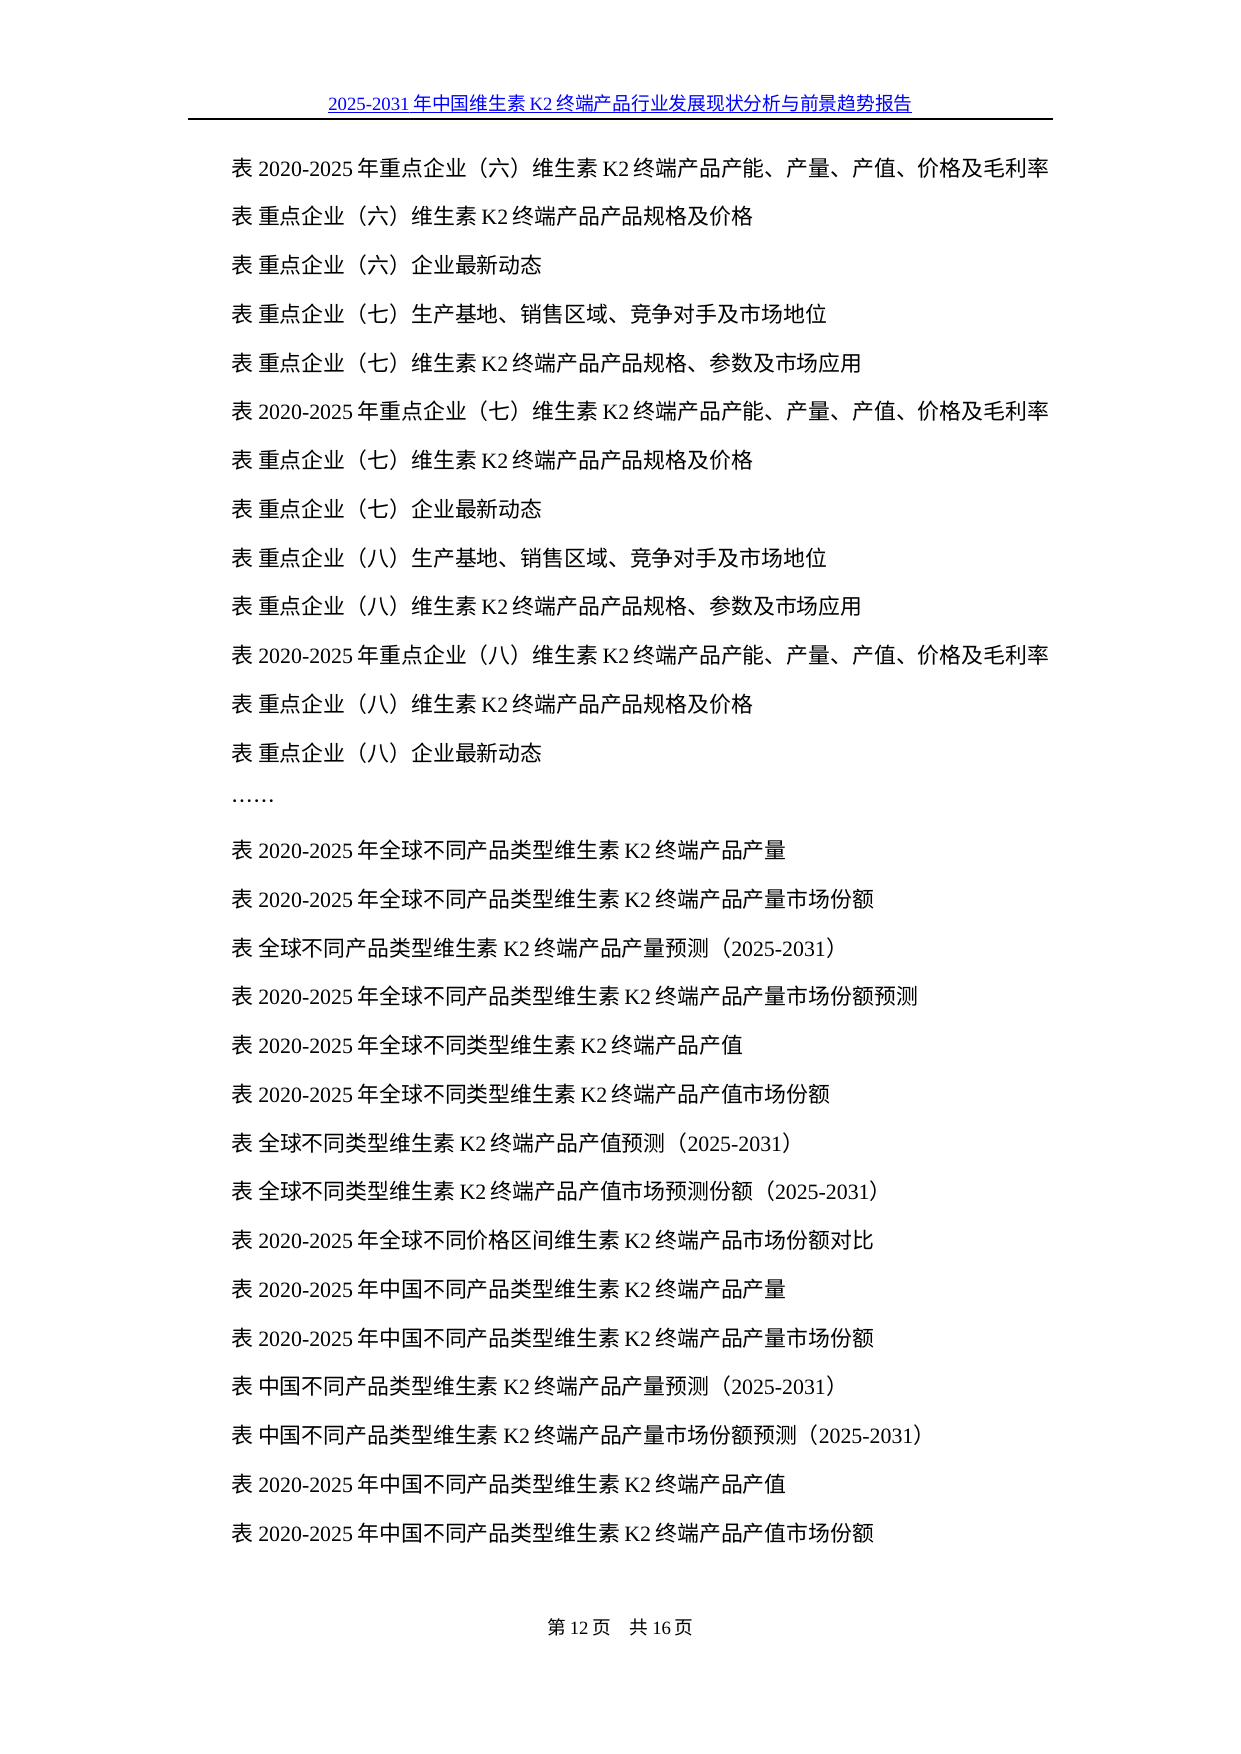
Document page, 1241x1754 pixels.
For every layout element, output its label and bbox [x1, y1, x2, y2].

text [187, 150, 1053, 1548]
